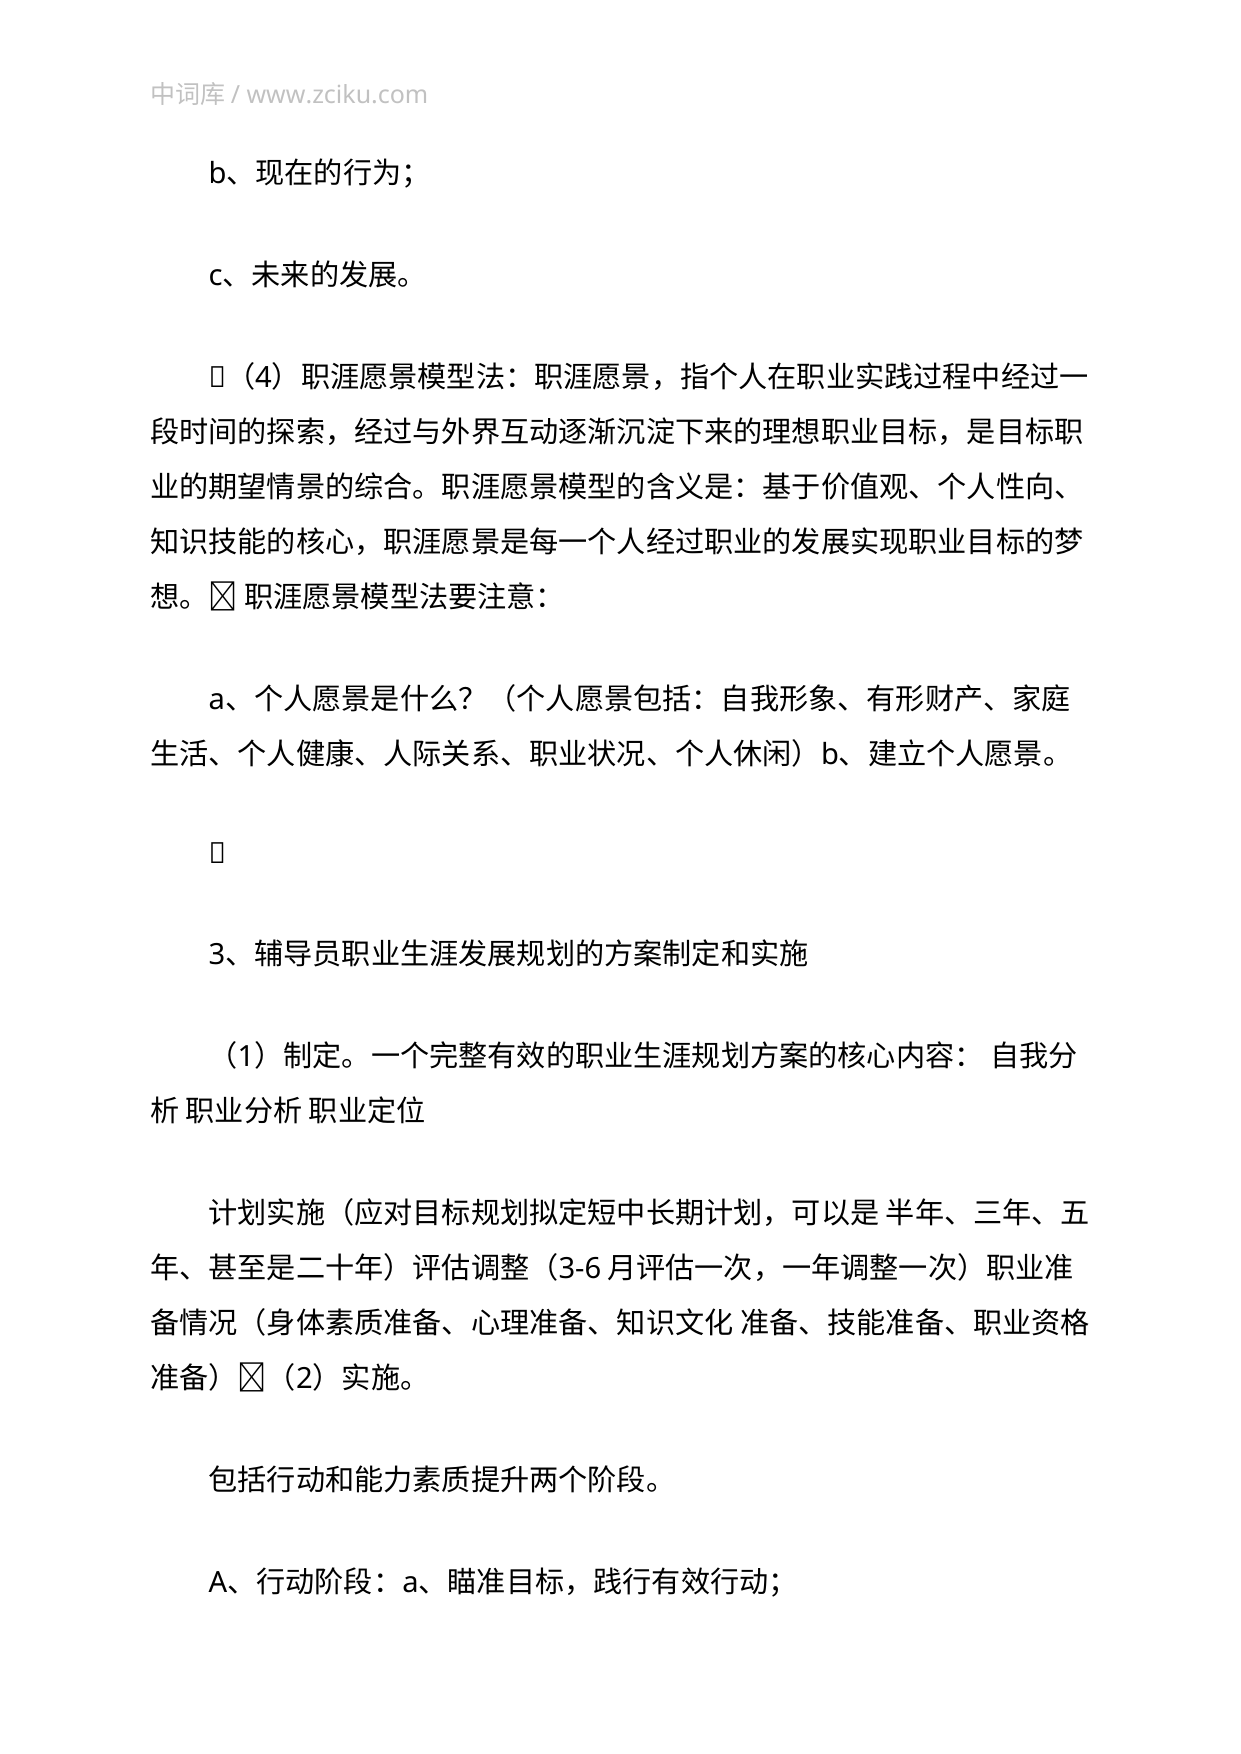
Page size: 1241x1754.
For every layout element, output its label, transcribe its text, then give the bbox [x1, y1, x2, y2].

text （4）职涯愿景模型法：职涯愿景，指个人在职业实践过程中经过一段时间的探索，经过与外界互动逐渐沉淀下来的理想职业目标，是目标职业的期望情景的综合。职涯愿景模型的含义是：基于价值观、个人性向、知识技能的核心，职涯愿景是每一个人经过职业的发展实现职业目标的梦想。 职涯愿景模型法要注意： [150, 354, 1090, 616]
text a、个人愿景是什么？（个人愿景包括：自我形象、有形财产、家庭生活、个人健康、人际关系、职业状况、个人休闲）b、建立个人愿景。 [150, 675, 1090, 773]
text c、未来的发展。 [150, 252, 1090, 294]
text （1）制定。一个完整有效的职业生涯规划方案的核心内容： 自我分析 职业分析 职业定位 [150, 1033, 1090, 1130]
text 3、辅导员职业生涯发展规划的方案制定和实施 [150, 931, 1090, 973]
text A、行动阶段：a、瞄准目标，践行有效行动； [150, 1558, 1090, 1601]
text 计划实施（应对目标规划拟定短中长期计划，可以是 半年、三年、五年、甚至是二十年）评估调整（3-6月评估一次，一年调整一次）职业准备情况（身体素质准备、心理准备、知识文化 准备、技能准备、职业资格准备）（2）实施。 [150, 1189, 1090, 1397]
text b、现在的行为； [150, 150, 1090, 192]
text 包括行动和能力素质提升两个阶段。 [150, 1456, 1090, 1499]
text  [150, 832, 1090, 872]
